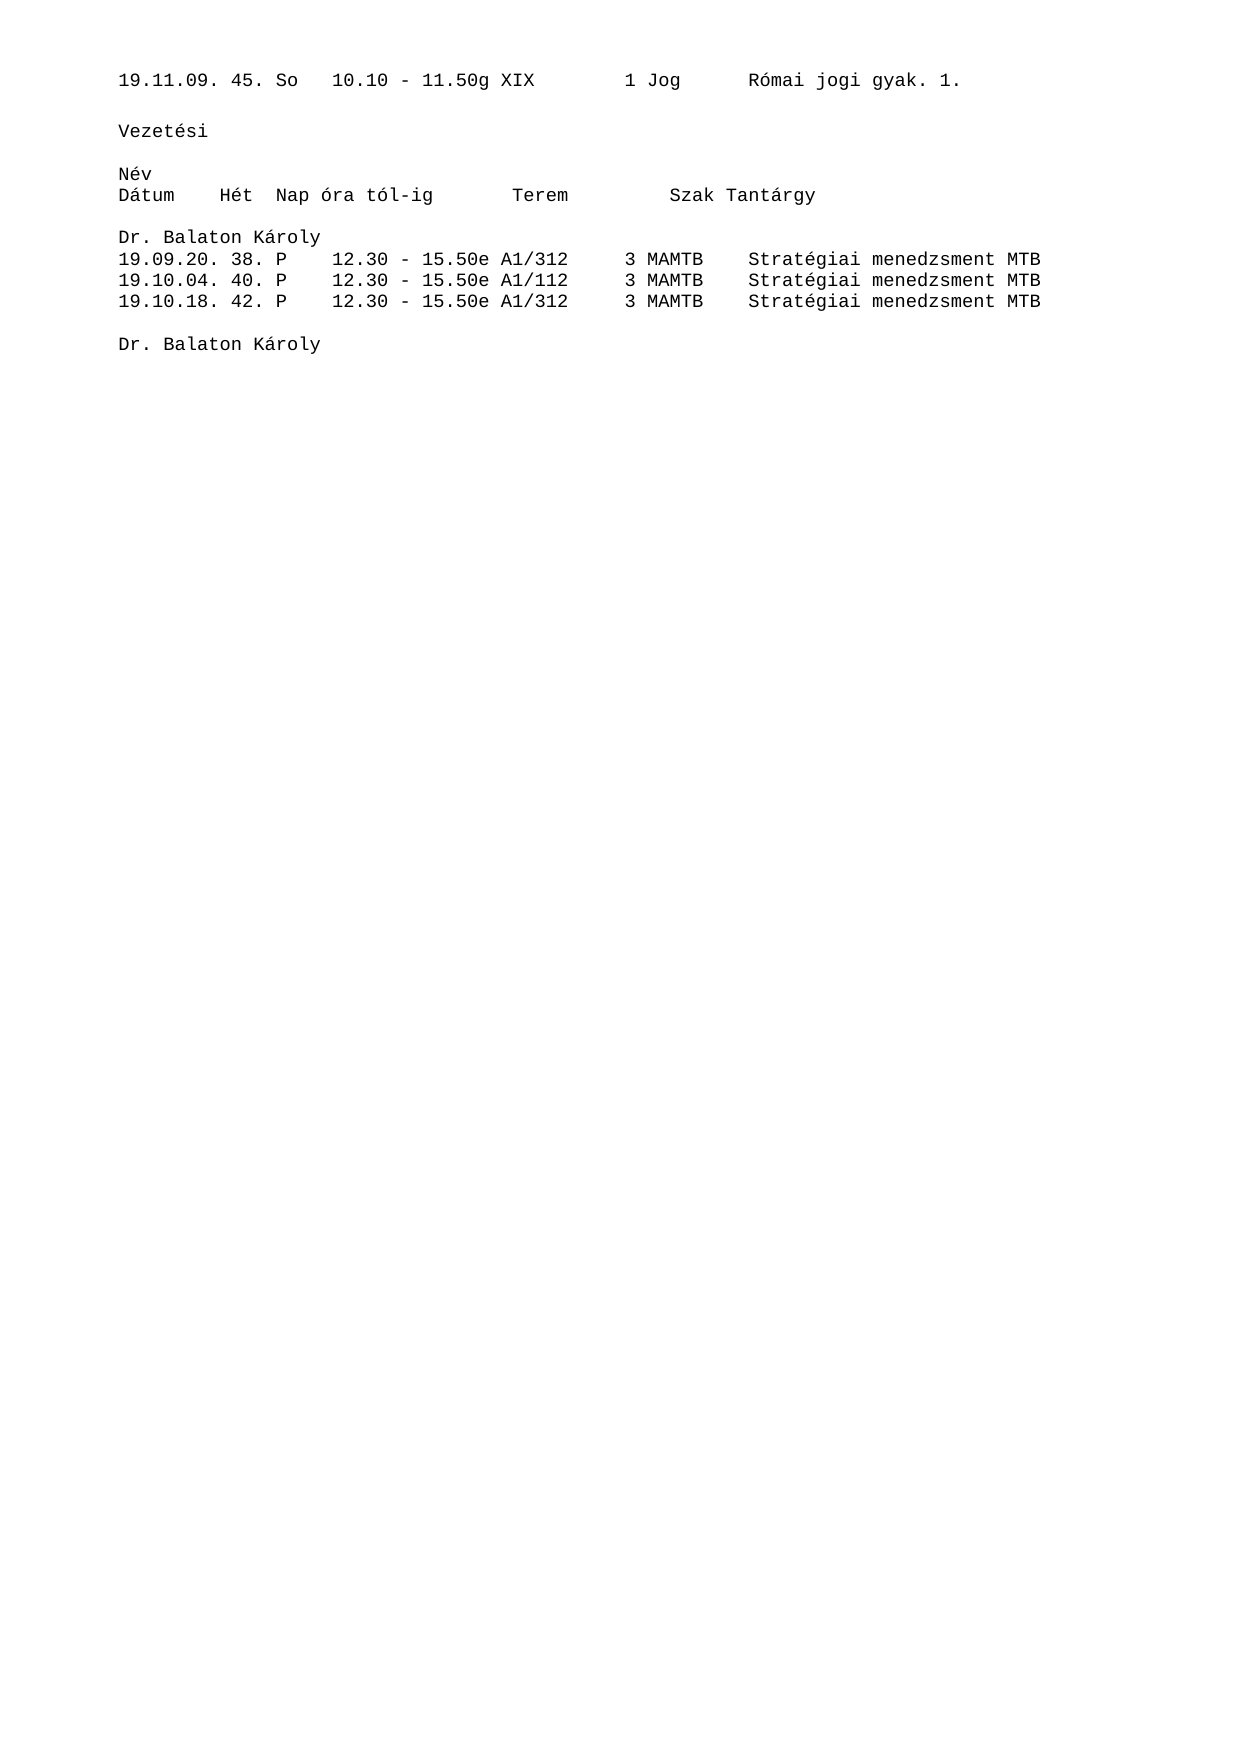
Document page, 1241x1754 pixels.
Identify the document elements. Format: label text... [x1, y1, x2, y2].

text 19.09.20. 38. P 12.30 - 15.50e A1/312 3 MAMTB Stratégiai menedzsment MTB [118, 249, 1181, 271]
text 19.10.18. 42. P 12.30 - 15.50e A1/312 3 MAMTB Stratégiai menedzsment MTB [118, 292, 1181, 313]
text 19.10.04. 40. P 12.30 - 15.50e A1/112 3 MAMTB Stratégiai menedzsment MTB [118, 271, 1181, 292]
text Dátum Hét Nap óra tól-ig Terem Szak Tantárgy [118, 186, 1181, 207]
text Dr. Balaton Károly [118, 334, 1181, 356]
text Dr. Balaton Károly [118, 228, 1181, 249]
text Név [118, 164, 1181, 186]
text 19.11.09. 45. So 10.10 - 11.50g XIX 1 Jog Római jogi gyak. 1. [118, 71, 1181, 122]
text Vezetési [118, 122, 1181, 143]
